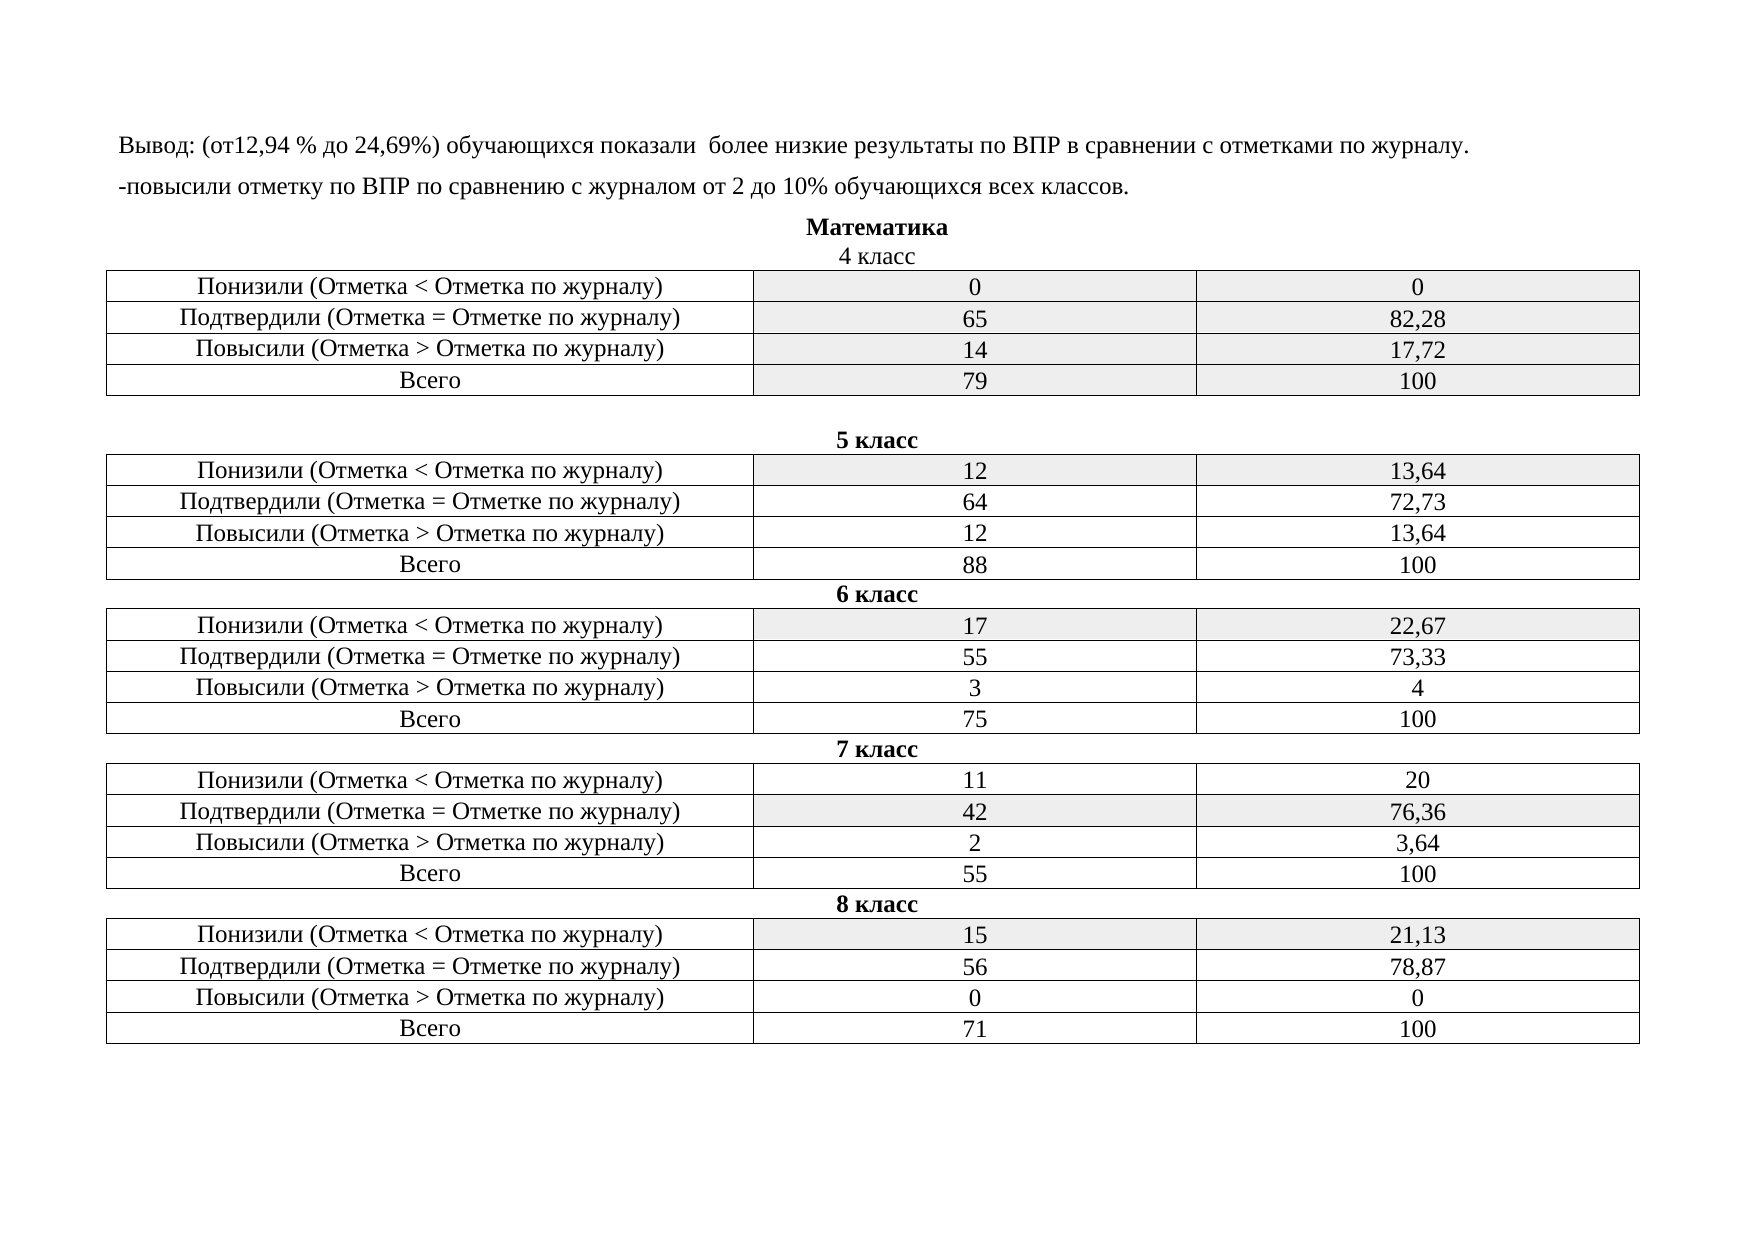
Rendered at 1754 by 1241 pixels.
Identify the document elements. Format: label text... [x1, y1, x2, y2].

table_cell 3,64 [1197, 827, 1639, 857]
table_cell 4 [1197, 672, 1639, 702]
text 7 класс [118, 734, 1636, 763]
table_cell Повысили (Отметка > Отметка по журналу) [107, 334, 753, 364]
table_cell 82,28 [1197, 302, 1639, 332]
table_cell 17,72 [1197, 334, 1639, 364]
table_cell 2 [754, 827, 1196, 857]
table_cell 13,64 [1197, 517, 1639, 547]
table_cell 100 [1197, 703, 1639, 733]
table_cell 64 [754, 486, 1196, 516]
table_header 21,13 [1197, 919, 1639, 949]
table_header Понизили (Отметка < Отметка по журналу) [107, 764, 753, 794]
table_cell Повысили (Отметка > Отметка по журналу) [107, 672, 753, 702]
table_header Понизили (Отметка < Отметка по журналу) [107, 455, 753, 485]
table_cell Всего [107, 703, 753, 733]
text 6 класс [118, 580, 1636, 608]
text 4 класс [118, 241, 1636, 270]
table_cell Подтвердили (Отметка = Отметке по журналу) [107, 950, 753, 980]
table_cell Всего [107, 365, 753, 395]
table_cell Подтвердили (Отметка = Отметке по журналу) [107, 302, 753, 332]
table_cell 76,36 [1197, 795, 1639, 826]
table_cell 14 [754, 334, 1196, 364]
table_cell Всего [107, 858, 753, 888]
table_cell 100 [1197, 858, 1639, 888]
table_cell Подтвердили (Отметка = Отметке по журналу) [107, 486, 753, 516]
table_cell 56 [754, 950, 1196, 980]
table_header 20 [1197, 764, 1639, 794]
text 8 класс [118, 889, 1636, 918]
table_cell 65 [754, 302, 1196, 332]
text Вывод: (от12,94 % до 24,69%) обучающихся показали более низкие результаты по ВПР в сравнении с отметками по журналу. [118, 130, 1636, 159]
text 5 класс [118, 425, 1636, 453]
text Математика [118, 212, 1636, 241]
table_cell 71 [754, 1013, 1196, 1043]
table_cell 79 [754, 365, 1196, 395]
table_cell 55 [754, 858, 1196, 888]
table_header 17 [754, 609, 1196, 639]
table_cell 42 [754, 795, 1196, 826]
table_cell 0 [754, 981, 1196, 1012]
table_header 15 [754, 919, 1196, 949]
table_cell 78,87 [1197, 950, 1639, 980]
text -повысили отметку по ВПР по сравнению с журналом от 2 до 10% обучающихся всех классов. [118, 171, 1636, 200]
table_cell Подтвердили (Отметка = Отметке по журналу) [107, 641, 753, 671]
table_header Понизили (Отметка < Отметка по журналу) [107, 271, 753, 301]
table_header 0 [1197, 271, 1639, 301]
table_cell 55 [754, 641, 1196, 671]
table_cell 100 [1197, 365, 1639, 395]
table_header 22,67 [1197, 609, 1639, 639]
table_cell Всего [107, 548, 753, 578]
table_cell Подтвердили (Отметка = Отметке по журналу) [107, 795, 753, 826]
table_cell Повысили (Отметка > Отметка по журналу) [107, 517, 753, 547]
table_cell 88 [754, 548, 1196, 578]
table_header Понизили (Отметка < Отметка по журналу) [107, 609, 753, 639]
table_header 13,64 [1197, 455, 1639, 485]
table_cell 12 [754, 517, 1196, 547]
table_cell Всего [107, 1013, 753, 1043]
table_cell 75 [754, 703, 1196, 733]
table_cell 72,73 [1197, 486, 1639, 516]
table_cell 73,33 [1197, 641, 1639, 671]
table_cell 100 [1197, 548, 1639, 578]
table_cell Повысили (Отметка > Отметка по журналу) [107, 981, 753, 1012]
table_cell Повысили (Отметка > Отметка по журналу) [107, 827, 753, 857]
table_cell 0 [1197, 981, 1639, 1012]
table_cell 3 [754, 672, 1196, 702]
table_header 11 [754, 764, 1196, 794]
table_cell 100 [1197, 1013, 1639, 1043]
table_header 0 [754, 271, 1196, 301]
table_header 12 [754, 455, 1196, 485]
table_header Понизили (Отметка < Отметка по журналу) [107, 919, 753, 949]
